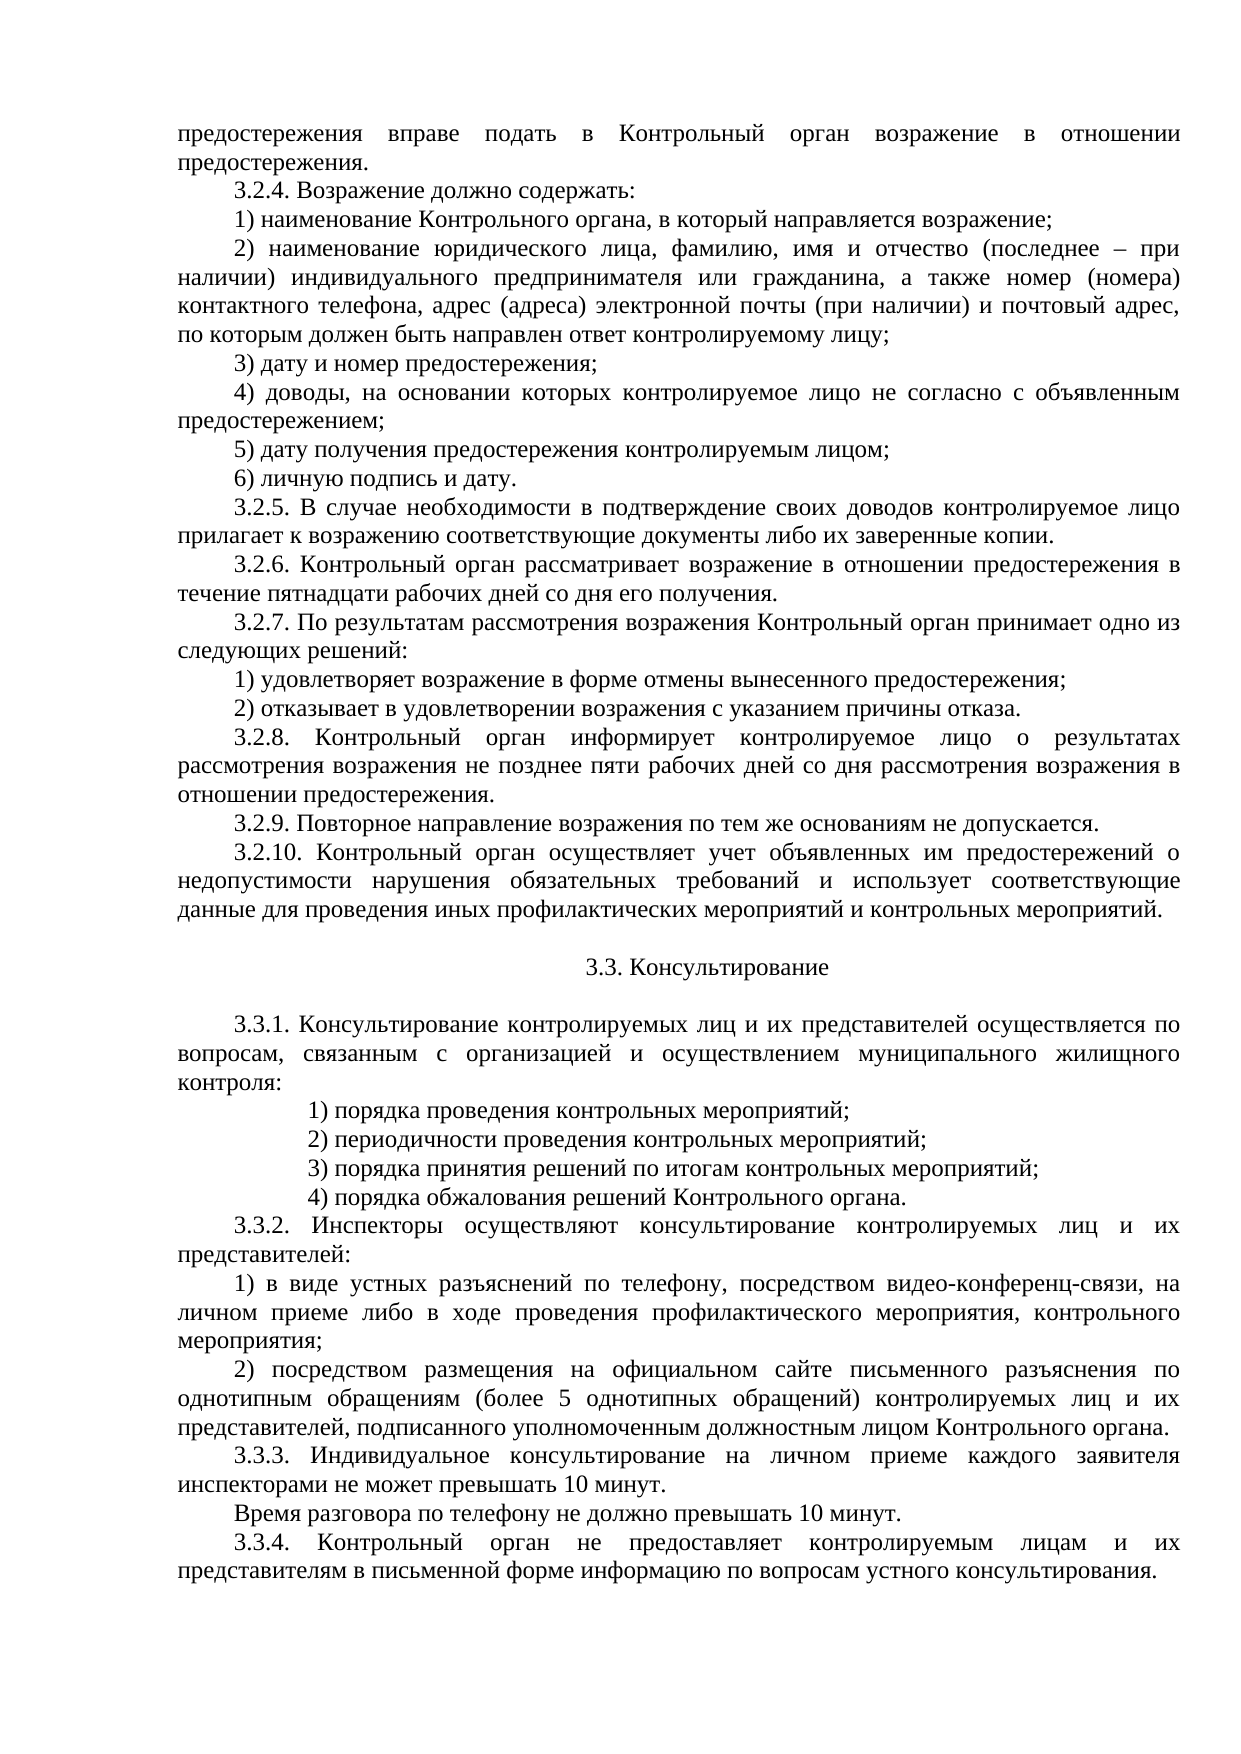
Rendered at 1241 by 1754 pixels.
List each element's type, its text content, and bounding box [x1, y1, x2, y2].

text 1) порядка проведения контрольных мероприятий; [251, 1096, 1181, 1124]
text 3.2.4. Возражение должно содержать: [177, 176, 1181, 204]
text 4) доводы, на основании которых контролируемое лицо не согласно с объявленным предостережением; [177, 377, 1181, 434]
text 3.2.6. Контрольный орган рассматривает возражение в отношении предостережения в течение пятнадцати рабочих дней со дня его получения. [177, 549, 1181, 607]
text 3.3.3. Индивидуальное консультирование на личном приеме каждого заявителя инспекторами не может превышать 10 минут. [177, 1441, 1181, 1498]
text 1) в виде устных разъяснений по телефону, посредством видео-конференц-связи, на личном приеме либо в ходе проведения профилактического мероприятия, контрольного мероприятия; [177, 1268, 1181, 1354]
list 3.3.2. Инспекторы осуществляют консультирование контролируемых лиц и их представителей: [177, 1211, 1181, 1268]
text 3) порядка принятия решений по итогам контрольных мероприятий; [251, 1153, 1181, 1182]
text 3.2.7. По результатам рассмотрения возражения Контрольный орган принимает одно из следующих решений: [177, 607, 1181, 664]
text 5) дату получения предостережения контролируемым лицом; [177, 434, 1181, 463]
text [177, 118, 1181, 176]
text 3.2.10. Контрольный орган осуществляет учет объявленных им предостережений о недопустимости нарушения обязательных требований и использует соответствующие данные для проведения иных профилактических мероприятий и контрольных мероприятий. [177, 837, 1181, 923]
text 3.3. Консультирование [177, 952, 1181, 981]
text 6) личную подпись и дату. [177, 463, 1181, 492]
text 3.2.5. В случае необходимости в подтверждение своих доводов контролируемое лицо прилагает к возражению соответствующие документы либо их заверенные копии. [177, 492, 1181, 549]
text 3.2.9. Повторное направление возражения по тем же основаниям не допускается. [177, 808, 1181, 837]
text 3.3.1. Консультирование контролируемых лиц и их представителей осуществляется по вопросам, связанным с организацией и осуществлением муниципального жилищного контроля: [177, 1009, 1181, 1096]
text Время разговора по телефону не должно превышать 10 минут. [177, 1498, 1181, 1527]
text 3.2.8. Контрольный орган информирует контролируемое лицо о результатах рассмотрения возражения не позднее пяти рабочих дней со дня рассмотрения возражения в отношении предостережения. [177, 722, 1181, 808]
text 2) наименование юридического лица, фамилию, имя и отчество (последнее – при наличии) индивидуального предпринимателя или гражданина, а также номер (номера) контактного телефона, адрес (адреса) электронной почты (при наличии) и почтовый адрес, по которым должен быть направлен ответ контролируемому лицу; [177, 233, 1181, 348]
text 4) порядка обжалования решений Контрольного органа. [251, 1182, 1181, 1211]
text 1) удовлетворяет возражение в форме отмены вынесенного предостережения; [177, 664, 1181, 693]
text 2) посредством размещения на официальном сайте письменного разъяснения по однотипным обращениям (более 5 однотипных обращений) контролируемых лиц и их представителей, подписанного уполномоченным должностным лицом Контрольного органа. [177, 1354, 1181, 1441]
text 2) периодичности проведения контрольных мероприятий; [251, 1124, 1181, 1153]
text 3.3.4. Контрольный орган не предоставляет контролируемым лицам и их представителям в письменной форме информацию по вопросам устного консультирования. [177, 1527, 1181, 1584]
text 1) наименование Контрольного органа, в который направляется возражение; [177, 204, 1181, 233]
text 2) отказывает в удовлетворении возражения с указанием причины отказа. [177, 693, 1181, 722]
text 3) дату и номер предостережения; [177, 348, 1181, 377]
